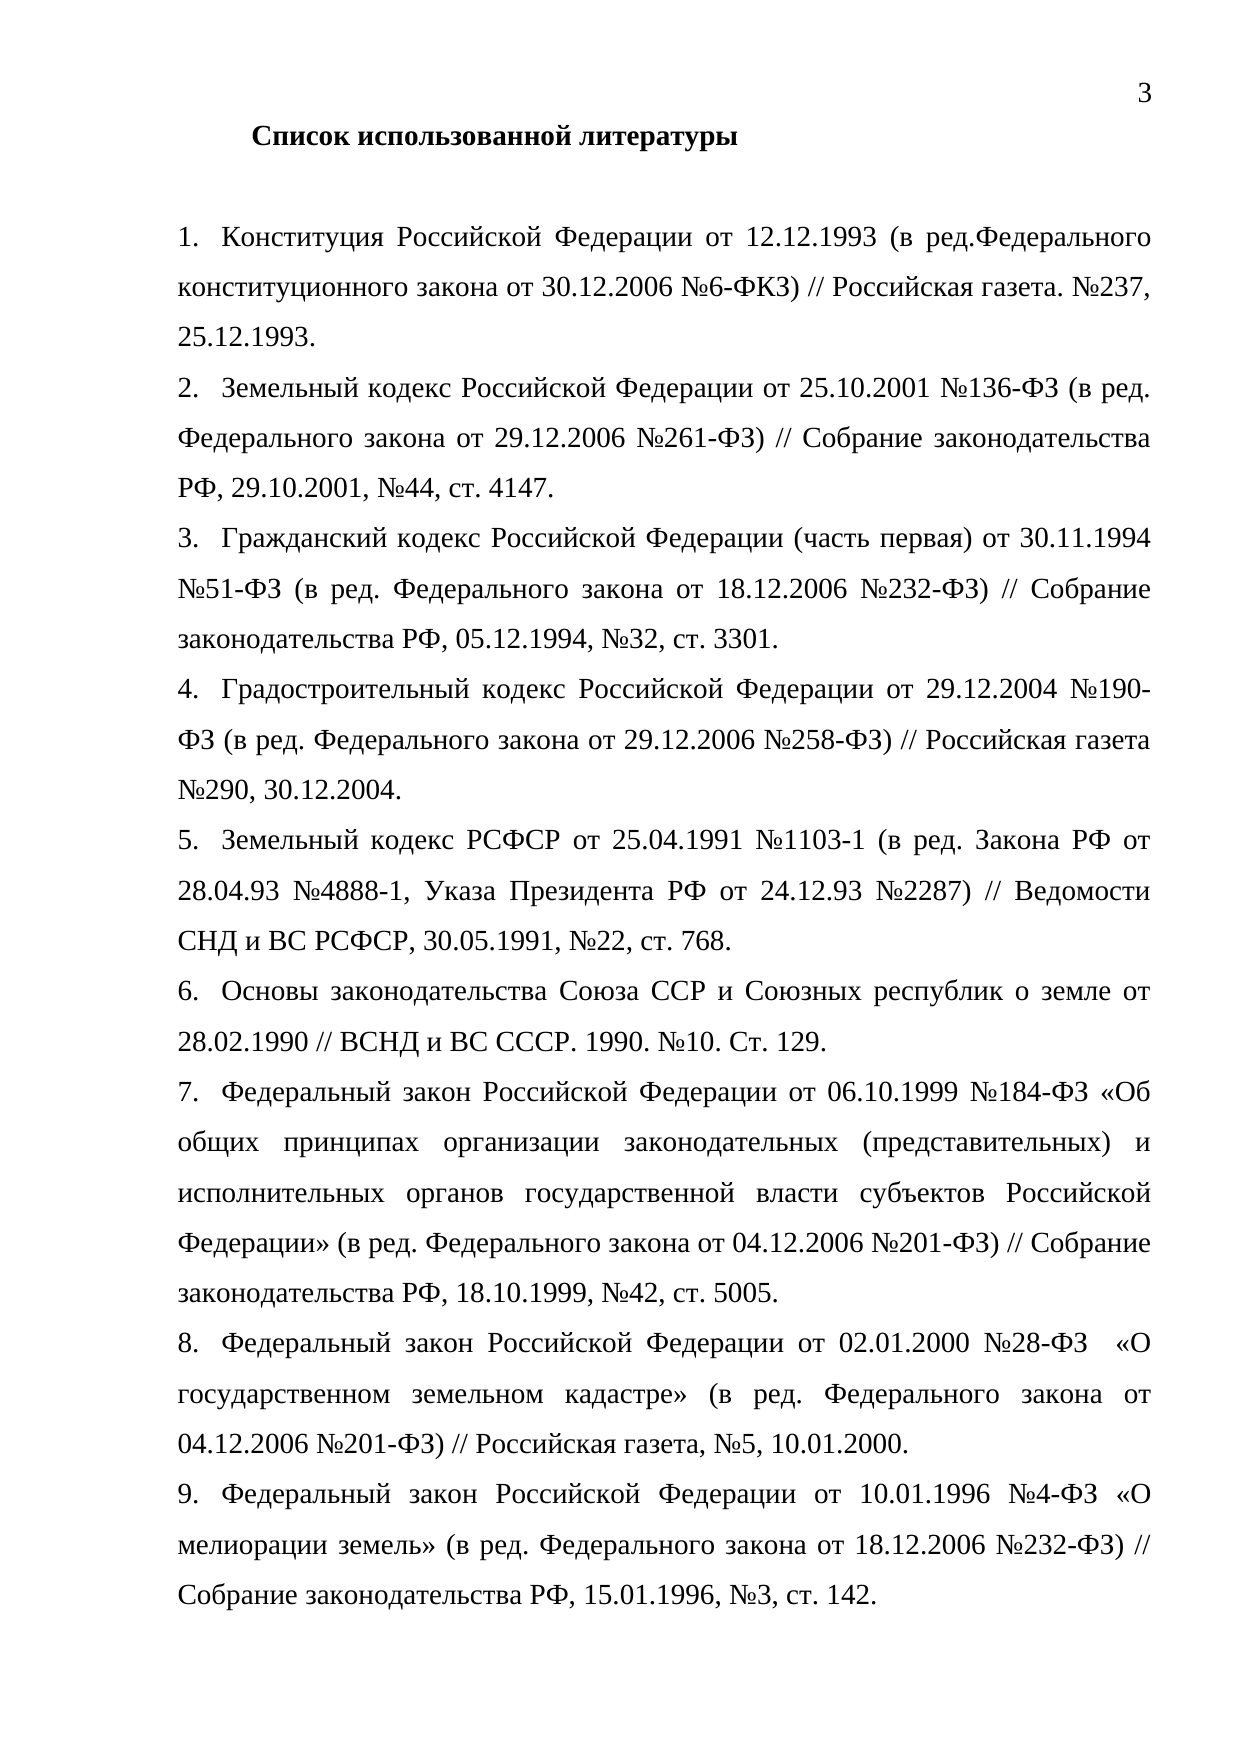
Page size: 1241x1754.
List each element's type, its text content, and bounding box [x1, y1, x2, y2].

list Конституция Российской Федерации от 12.12.1993 (в ред.Федерального конституционного закона от 30.12.2006 №6-ФКЗ) // Российская газета. №237, 25.12.1993. [177, 219, 1152, 353]
list Земельный кодекс Российской Федерации от 25.10.2001 №136-ФЗ (в ред. Федерального закона от 29.12.2006 №261-ФЗ) // Собрание законодательства РФ, 29.10.2001, №44, ст. 4147. [177, 370, 1152, 504]
list Федеральный закон Российской Федерации от 02.01.2000 №28-ФЗ «О государственном земельном кадастре» (в ред. Федерального закона от 04.12.2006 №201-ФЗ) // Российская газета, №5, 10.01.2000. [177, 1326, 1152, 1460]
list Градостроительный кодекс Российской Федерации от 29.12.2004 №190-ФЗ (в ред. Федерального закона от 29.12.2006 №258-ФЗ) // Российская газета №290, 30.12.2004. [177, 672, 1152, 806]
text Список использованной литературы [177, 118, 1152, 152]
list Земельный кодекс РСФСР от 25.04.1991 №1103-1 (в ред. Закона РФ от 28.04.93 №4888-1, Указа Президента РФ от 24.12.93 №2287) // Ведомости СНД и ВС РСФСР, 30.05.1991, №22, ст. 768. [177, 822, 1152, 957]
list Основы законодательства Союза ССР и Союзных республик о земле от 28.02.1990 // ВСНД и ВС СССР. 1990. №10. Ст. 129. [177, 973, 1152, 1057]
list Гражданский кодекс Российской Федерации (часть первая) от 30.11.1994 №51-ФЗ (в ред. Федерального закона от 18.12.2006 №232-ФЗ) // Собрание законодательства РФ, 05.12.1994, №32, ст. 3301. [177, 521, 1152, 655]
list Федеральный закон Российской Федерации от 06.10.1999 №184-ФЗ «Об общих принципах организации законодательных (представительных) и исполнительных органов государственной власти субъектов Российской Федерации» (в ред. Федерального закона от 04.12.2006 №201-ФЗ) // Собрание законодательства РФ, 18.10.1999, №42, ст. 5005. [177, 1074, 1152, 1309]
list Федеральный закон Российской Федерации от 10.01.1996 №4-ФЗ «О мелиорации земель» (в ред. Федерального закона от 18.12.2006 №232-ФЗ) // Собрание законодательства РФ, 15.01.1996, №3, ст. 142. [177, 1477, 1152, 1611]
